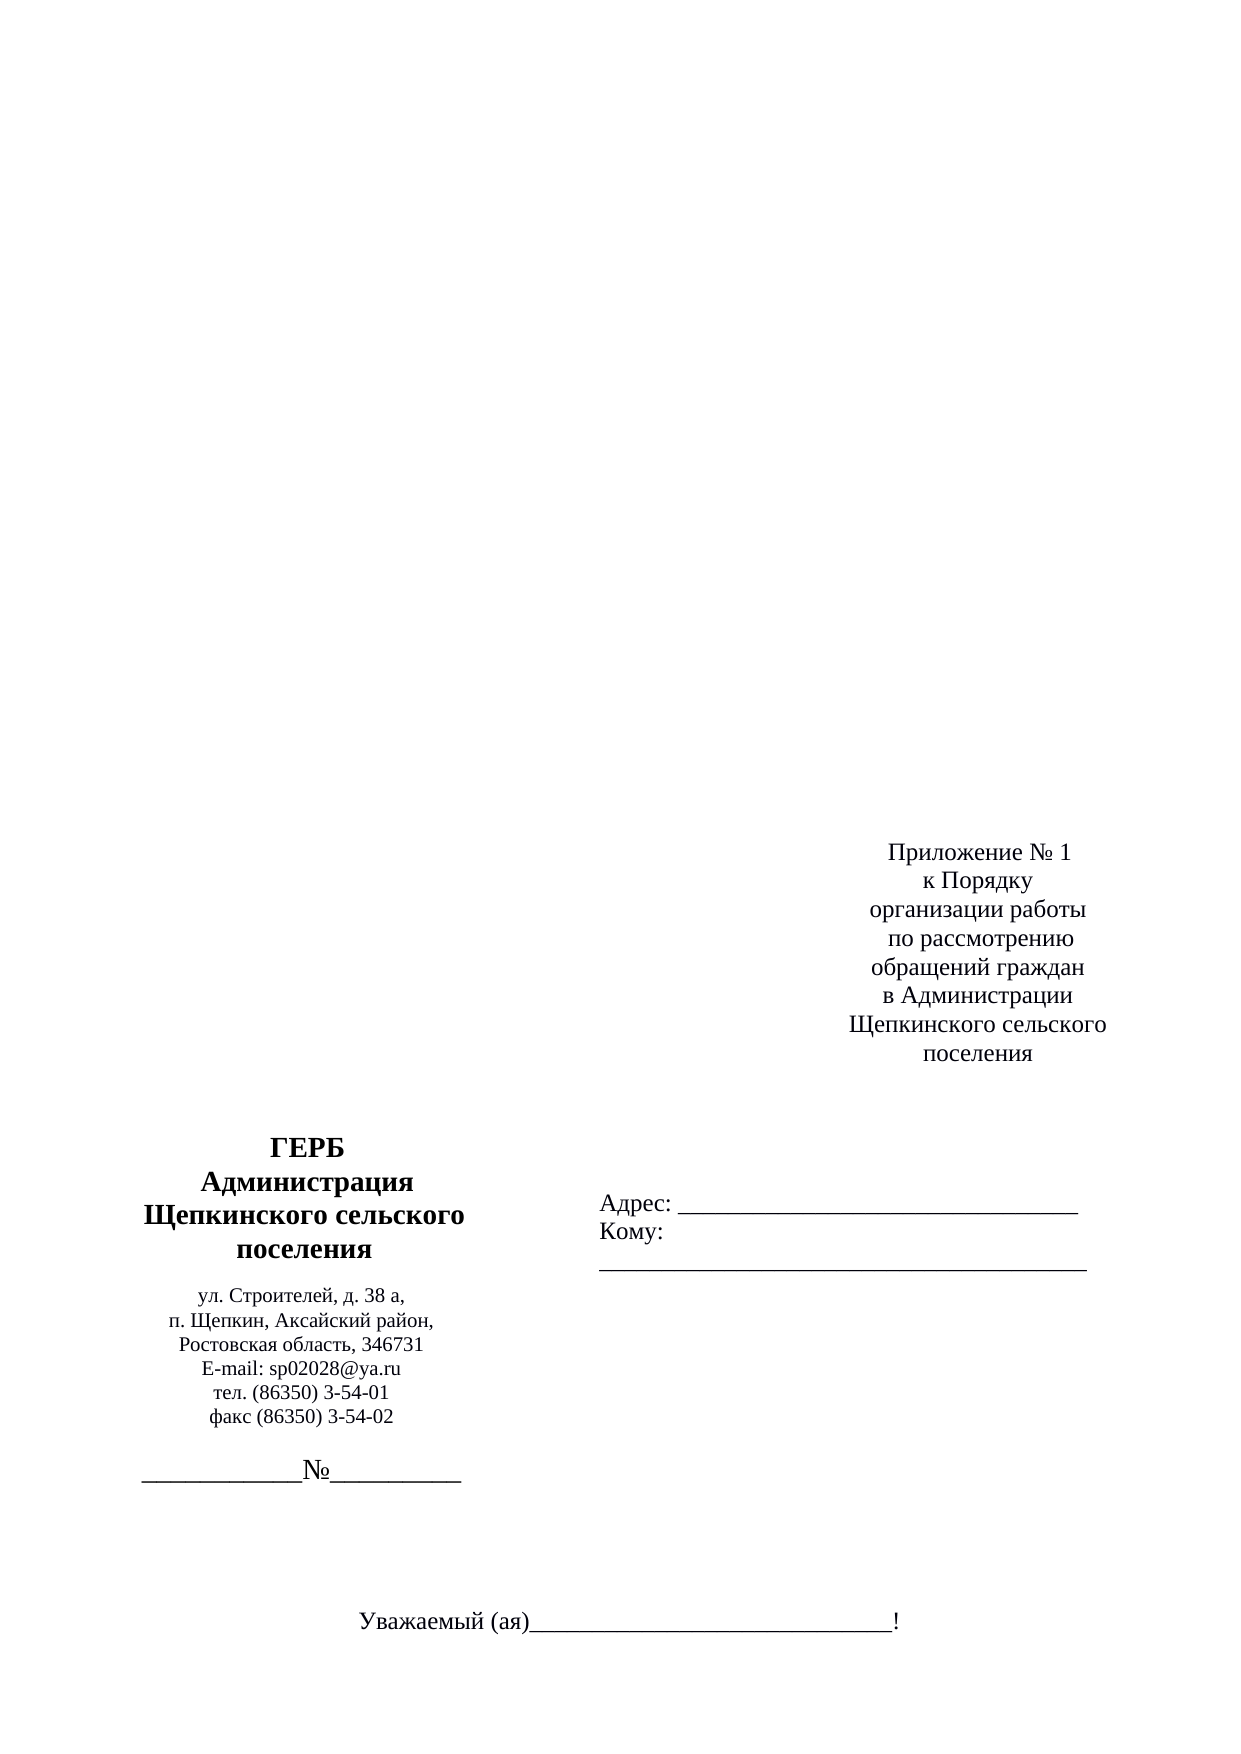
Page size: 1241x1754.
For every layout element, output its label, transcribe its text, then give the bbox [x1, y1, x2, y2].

text к Порядку [818, 866, 1137, 894]
text обращений граждан [818, 952, 1137, 981]
table_header ГЕРБ Администрация Щепкинского сельского поселения ул. Строителей, д. 38 а, п. Щепкин, Аксайский район, Ростовская область, 346731 E-mail: sp02028@ya.ru тел. (86350) 3-54-01 факс (86350) 3-54-02 ___________№_________ [104, 1124, 499, 1491]
text в Администрации Щепкинского сельского поселения [818, 981, 1137, 1067]
text организации работы [818, 894, 1137, 923]
text по рассмотрению [818, 923, 1137, 952]
text Уважаемый (ая)_____________________________! [121, 1606, 1137, 1635]
table_header Адрес: ________________________________ Кому: _______________________________________ [499, 1124, 1132, 1491]
text Приложение № 1 [109, 837, 1137, 866]
